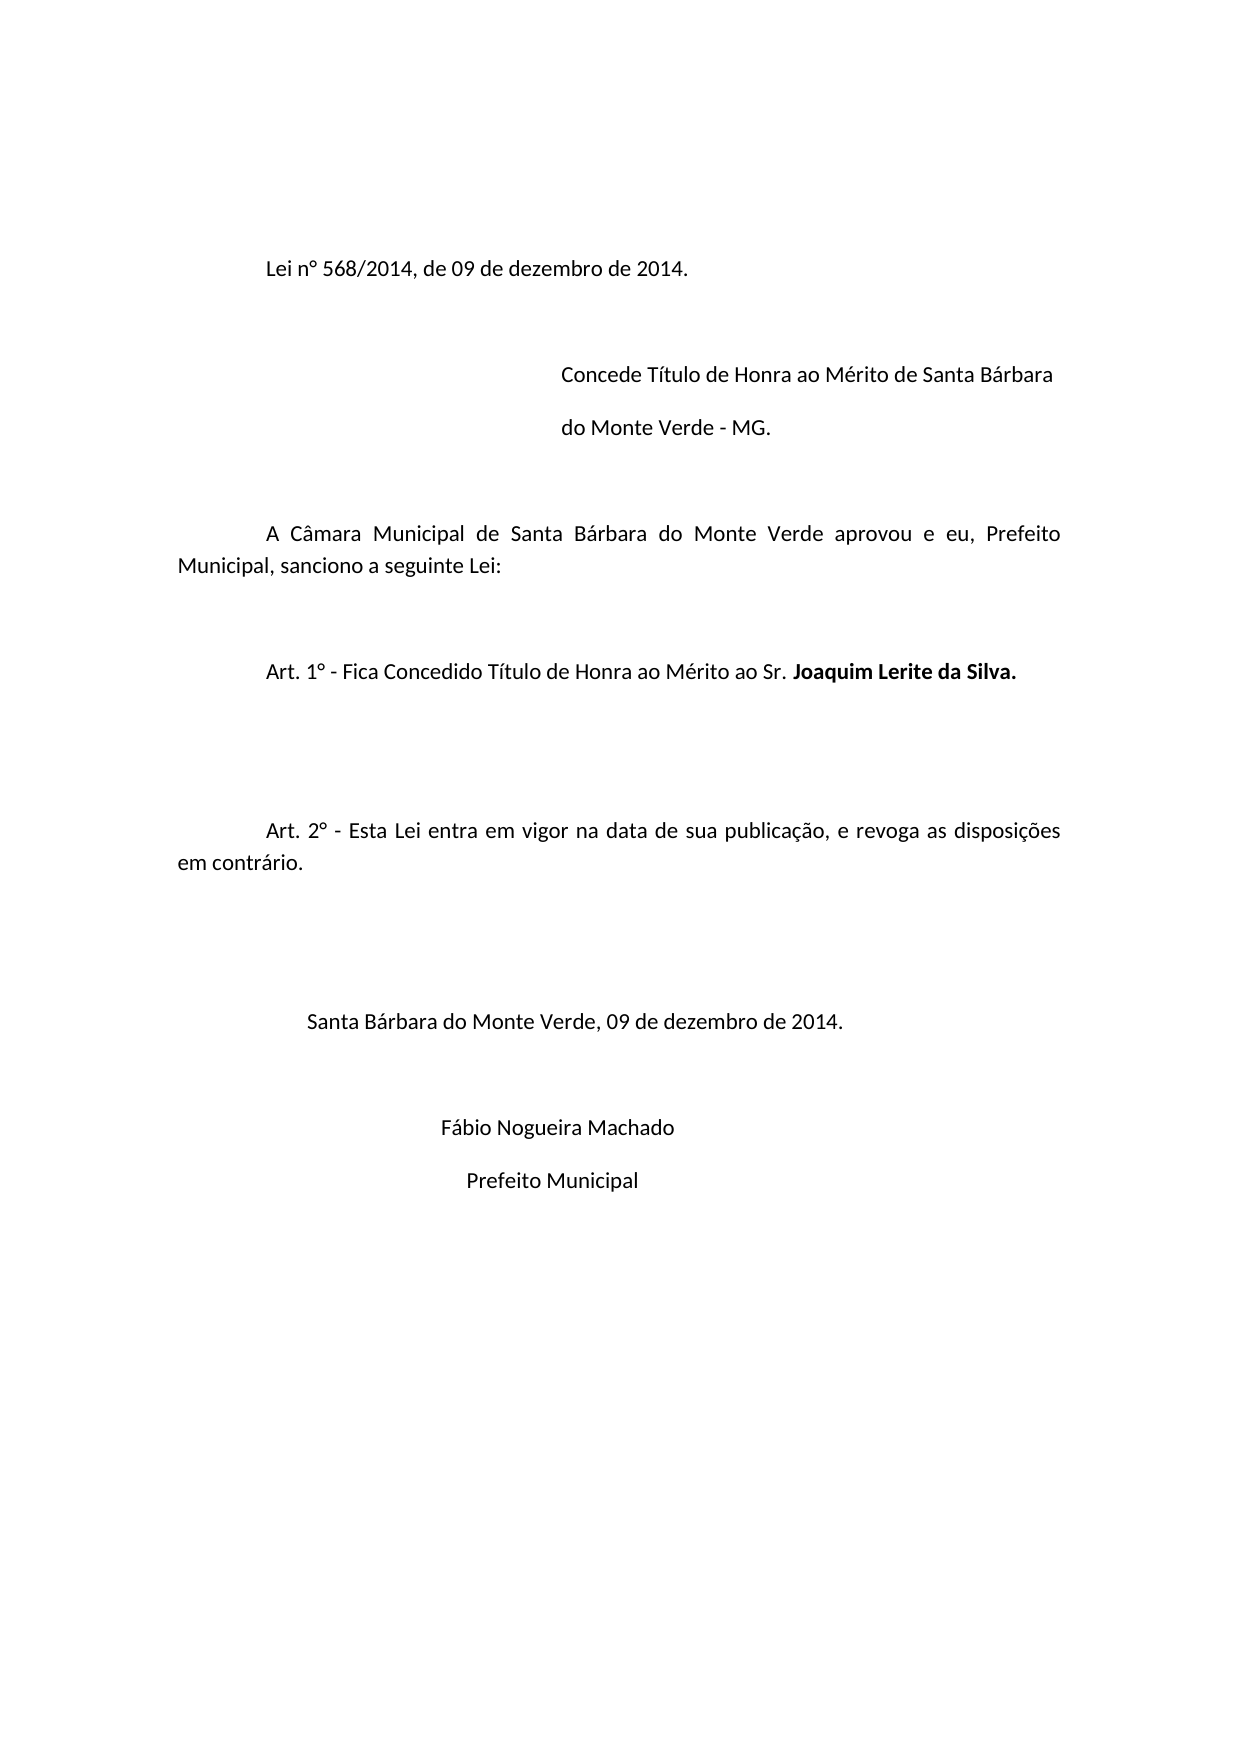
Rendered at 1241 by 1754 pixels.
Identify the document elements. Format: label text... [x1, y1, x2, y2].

text Concede Título de Honra ao Mérito de Santa Bárbara [177, 360, 1063, 388]
text Santa Bárbara do Monte Verde, 09 de dezembro de 2014. [177, 1007, 1063, 1035]
text Art. 2° - Esta Lei entra em vigor na data de sua publicação, e revoga as disposições em contrário. [177, 816, 1063, 876]
text do Monte Verde - MG. [177, 413, 1063, 441]
text Prefeito Municipal [177, 1166, 1063, 1194]
text Fábio Nogueira Machado [177, 1113, 1063, 1141]
text Art. 1° - Fica Concedido Título de Honra ao Mérito ao Sr. Joaquim Lerite da Silva. [177, 657, 1063, 685]
text A Câmara Municipal de Santa Bárbara do Monte Verde aprovou e eu, Prefeito Municipal, sanciono a seguinte Lei: [177, 519, 1063, 579]
text Lei n° 568/2014, de 09 de dezembro de 2014. [177, 254, 1063, 282]
